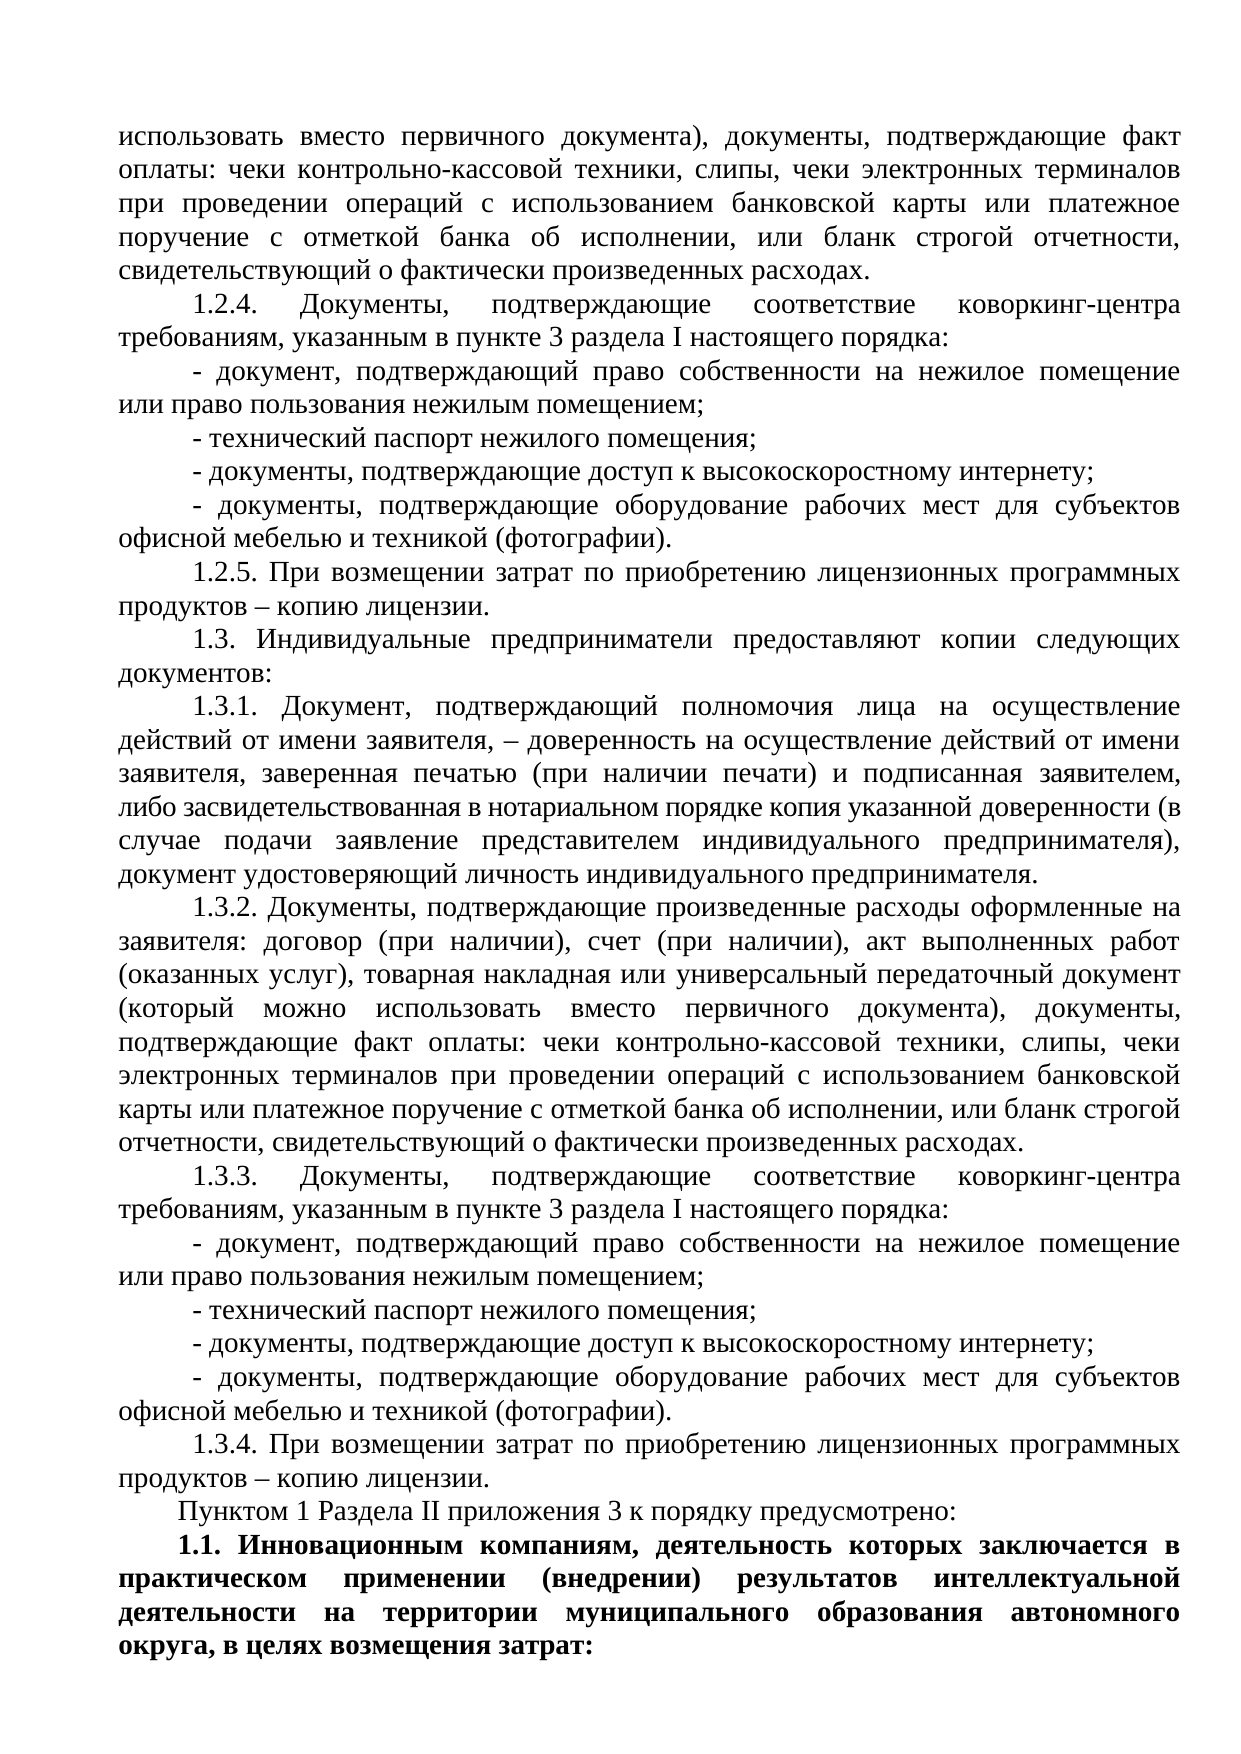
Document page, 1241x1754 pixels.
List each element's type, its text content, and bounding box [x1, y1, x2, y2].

text 1.3. Индивидуальные предприниматели предоставляют копии следующих документов: [118, 621, 1181, 688]
text 1.2.5. При возмещении затрат по приобретению лицензионных программных продуктов – копию лицензии. [118, 554, 1181, 621]
text - технический паспорт нежилого помещения; [118, 420, 1181, 453]
text 1.3.2. Документы, подтверждающие произведенные расходы оформленные на заявителя: договор (при наличии), счет (при наличии), акт выполненных работ (оказанных услуг), товарная накладная или универсальный передаточный документ (который можно использовать вместо первичного документа), документы, подтверждающие факт оплаты: чеки контрольно-кассовой техники, слипы, чеки электронных терминалов при проведении операций с использованием банковской карты или платежное поручение с отметкой банка об исполнении, или бланк строгой отчетности, свидетельствующий о фактически произведенных расходах. [118, 990, 1181, 1158]
text 1.1. Инновационным компаниям, деятельность которых заключается в практическом применении (внедрении) результатов интеллектуальной деятельности на территории муниципального образования автономного округа, в целях возмещения затрат: [118, 1527, 1181, 1661]
text - документы, подтверждающие оборудование рабочих мест для субъектов офисной мебелью и техникой (фотографии). [118, 487, 1181, 554]
text - документ, подтверждающий право собственности на нежилое помещение или право пользования нежилым помещением; [118, 1225, 1181, 1292]
text - технический паспорт нежилого помещения; [118, 1292, 1181, 1326]
text Пунктом 1 Раздела II приложения 3 к порядку предусмотрено: [118, 1493, 1181, 1527]
text 1.3.2. Документы, подтверждающие произведенные расходы оформленные на заявителя: договор (при наличии), счет (при наличии), акт выполненных работ (оказанных услуг), товарная накладная или универсальный передаточный документ (который можно использовать вместо первичного документа), документы, подтверждающие факт оплаты: чеки контрольно-кассовой техники, слипы, чеки электронных терминалов при проведении операций с использованием банковской карты или платежное поручение с отметкой банка об исполнении, или бланк строгой отчетности, свидетельствующий о фактически произведенных расходах. [118, 889, 1181, 990]
text 1.3.4. При возмещении затрат по приобретению лицензионных программных продуктов – копию лицензии. [118, 1426, 1181, 1493]
text 1.2.4. Документы, подтверждающие соответствие коворкинг-центра требованиям, указанным в пункте 3 раздела I настоящего порядка: [118, 286, 1181, 353]
text - документы, подтверждающие доступ к высокоскоростному интернету; [118, 1326, 1181, 1359]
text 1.3.1. Документ, подтверждающий полномочия лица на осуществление действий от имени заявителя, – доверенность на осуществление действий от имени заявителя, заверенная печатью (при наличии печати) и подписанная заявителем, либо засвидетельствованная в нотариальном порядке копия указанной доверенности (в случае подачи заявление представителем индивидуального предпринимателя), документ удостоверяющий личность индивидуального предпринимателя. [118, 688, 1181, 889]
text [118, 118, 1181, 286]
text 1.3.3. Документы, подтверждающие соответствие коворкинг-центра требованиям, указанным в пункте 3 раздела I настоящего порядка: [118, 1158, 1181, 1225]
text - документы, подтверждающие доступ к высокоскоростному интернету; [118, 453, 1181, 487]
text - документы, подтверждающие оборудование рабочих мест для субъектов офисной мебелью и техникой (фотографии). [118, 1359, 1181, 1426]
text - документ, подтверждающий право собственности на нежилое помещение или право пользования нежилым помещением; [118, 353, 1181, 420]
